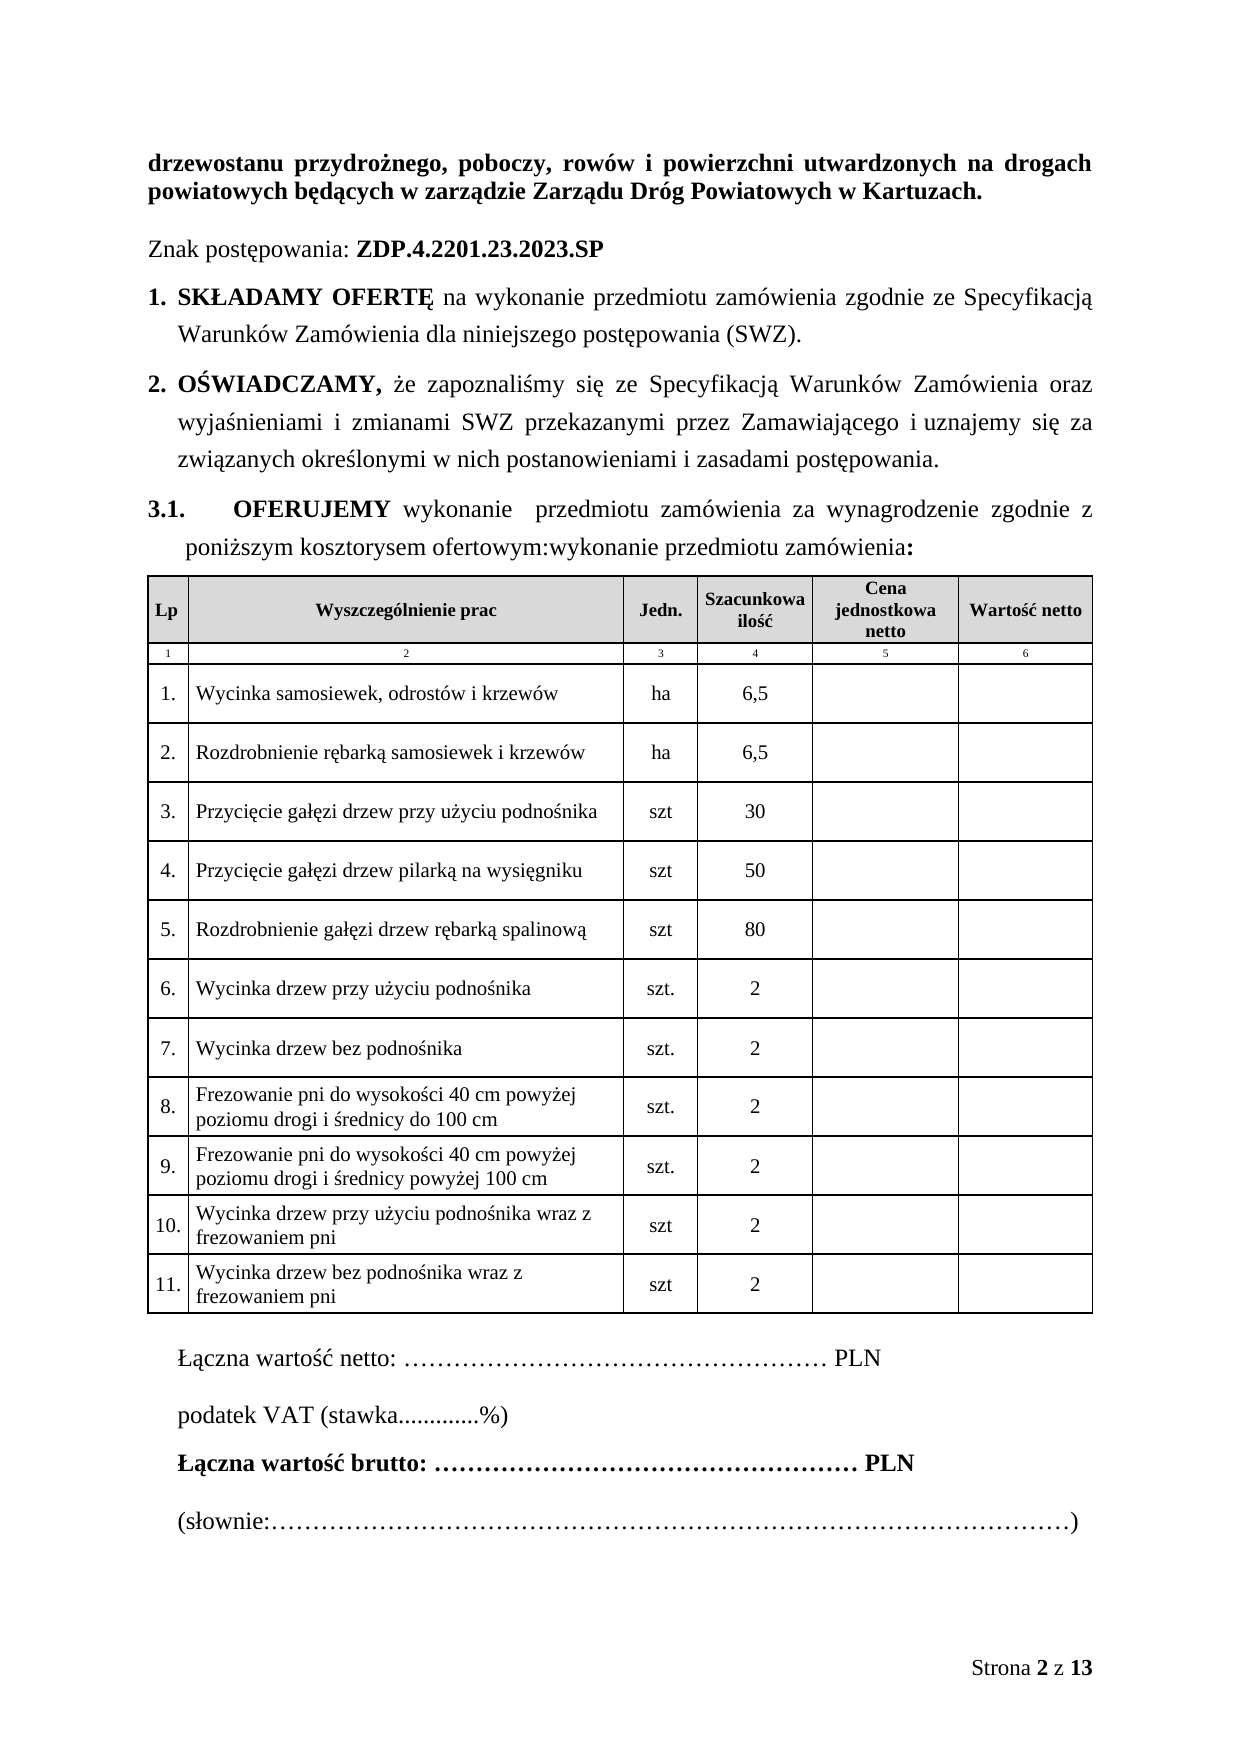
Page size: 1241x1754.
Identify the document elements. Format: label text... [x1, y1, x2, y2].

table_cell Frezowanie pni do wysokości 40 cm powyżej poziomu drogi i średnicy do 100 cm [189, 1078, 623, 1135]
text Łączna wartość netto: …………………………………………… PLN [177, 1343, 1093, 1372]
table_cell 4. [149, 842, 188, 899]
table_cell 10. [149, 1196, 188, 1253]
table_cell [959, 1196, 1092, 1253]
table_cell Wycinka drzew bez podnośnika wraz z frezowaniem pni [189, 1255, 623, 1312]
table_cell [959, 724, 1092, 781]
table_cell Rozdrobnienie rębarką samosiewek i krzewów [189, 724, 623, 781]
table_cell [959, 901, 1092, 958]
table_cell szt [624, 842, 697, 899]
table_cell ha [624, 724, 697, 781]
table_cell 6 [959, 644, 1092, 662]
table_cell [813, 960, 958, 1017]
table_cell szt. [624, 960, 697, 1017]
table_cell [959, 1255, 1092, 1312]
table_cell [813, 1137, 958, 1194]
table_cell 8. [149, 1078, 188, 1135]
table_cell 2 [698, 960, 812, 1017]
table_cell Rozdrobnienie gałęzi drzew rębarką spalinową [189, 901, 623, 958]
table_cell szt [624, 901, 697, 958]
table_header Wyszczególnienie prac [189, 577, 623, 642]
table_cell 11. [149, 1255, 188, 1312]
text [148, 148, 1093, 205]
table_cell 6,5 [698, 724, 812, 781]
table_cell [813, 1255, 958, 1312]
table_header Jedn. [624, 577, 697, 642]
table_cell 3. [149, 783, 188, 840]
table_cell 2 [698, 1078, 812, 1135]
table_cell szt. [624, 1078, 697, 1135]
table_cell 5 [813, 644, 958, 662]
table_cell 2. [149, 724, 188, 781]
table_cell 1. [149, 665, 188, 722]
table_cell Przycięcie gałęzi drzew pilarką na wysięgniku [189, 842, 623, 899]
table_cell 30 [698, 783, 812, 840]
table_cell [959, 1137, 1092, 1194]
table_cell 50 [698, 842, 812, 899]
table_header Szacunkowa ilość [698, 577, 812, 642]
table_cell 6,5 [698, 665, 812, 722]
table_cell 2 [698, 1019, 812, 1076]
table_cell szt. [624, 1019, 697, 1076]
table_cell [959, 783, 1092, 840]
table_cell 80 [698, 901, 812, 958]
table_cell [813, 842, 958, 899]
list OFERUJEMY wykonanie przedmiotu zamówienia za wynagrodzenie zgodnie z poniższym kosztorysem ofertowym:wykonanie przedmiotu zamówienia: [148, 488, 1093, 563]
table_cell 3 [624, 644, 697, 662]
table_cell 7. [149, 1019, 188, 1076]
table_cell szt [624, 1196, 697, 1253]
table_cell 4 [698, 644, 812, 662]
table_cell 5. [149, 901, 188, 958]
table_cell Przycięcie gałęzi drzew przy użyciu podnośnika [189, 783, 623, 840]
table_cell [959, 1078, 1092, 1135]
table_cell 2 [698, 1255, 812, 1312]
list SKŁADAMY OFERTĘ na wykonanie przedmiotu zamówienia zgodnie ze Specyfikacją Warunków Zamówienia dla niniejszego postępowania (SWZ). [148, 275, 1093, 350]
table_cell ha [624, 665, 697, 722]
table_cell szt [624, 1255, 697, 1312]
table_cell [813, 1078, 958, 1135]
table_cell Wycinka drzew przy użyciu podnośnika wraz z frezowaniem pni [189, 1196, 623, 1253]
table_cell [813, 783, 958, 840]
table_cell szt. [624, 1137, 697, 1194]
text (słownie:……………………………………………………………………………………) [177, 1506, 1093, 1535]
table_cell 2 [698, 1196, 812, 1253]
table_cell [813, 1019, 958, 1076]
table_cell szt [624, 783, 697, 840]
table_cell Wycinka samosiewek, odrostów i krzewów [189, 665, 623, 722]
text podatek VAT (stawka.............%) [177, 1372, 1093, 1429]
table_cell Wycinka drzew bez podnośnika [189, 1019, 623, 1076]
table_header Cena jednostkowa netto [813, 577, 958, 642]
table_cell 2 [189, 644, 623, 662]
table_cell [813, 1196, 958, 1253]
table_cell 2 [698, 1137, 812, 1194]
text Znak postępowania: ZDP.4.2201.23.2023.SP [148, 234, 1093, 263]
table_cell Frezowanie pni do wysokości 40 cm powyżej poziomu drogi i średnicy powyżej 100 cm [189, 1137, 623, 1194]
table_cell 1 [149, 644, 188, 662]
list OŚWIADCZAMY, że zapoznaliśmy się ze Specyfikacją Warunków Zamówienia oraz wyjaśnieniami i zmianami SWZ przekazanymi przez Zamawiającego i uznajemy się za związanych określonymi w nich postanowieniami i zasadami postępowania. [148, 363, 1093, 475]
table_cell 9. [149, 1137, 188, 1194]
table_header Lp [149, 577, 188, 642]
table_cell [959, 960, 1092, 1017]
table_cell [813, 724, 958, 781]
table_cell [959, 1019, 1092, 1076]
table_cell 6. [149, 960, 188, 1017]
table_cell Wycinka drzew przy użyciu podnośnika [189, 960, 623, 1017]
table_cell [813, 901, 958, 958]
text Łączna wartość brutto: …………………………………………… PLN [177, 1448, 1093, 1477]
table_cell [959, 842, 1092, 899]
table_header Wartość netto [959, 577, 1092, 642]
table_cell [813, 665, 958, 722]
table_cell [959, 665, 1092, 722]
